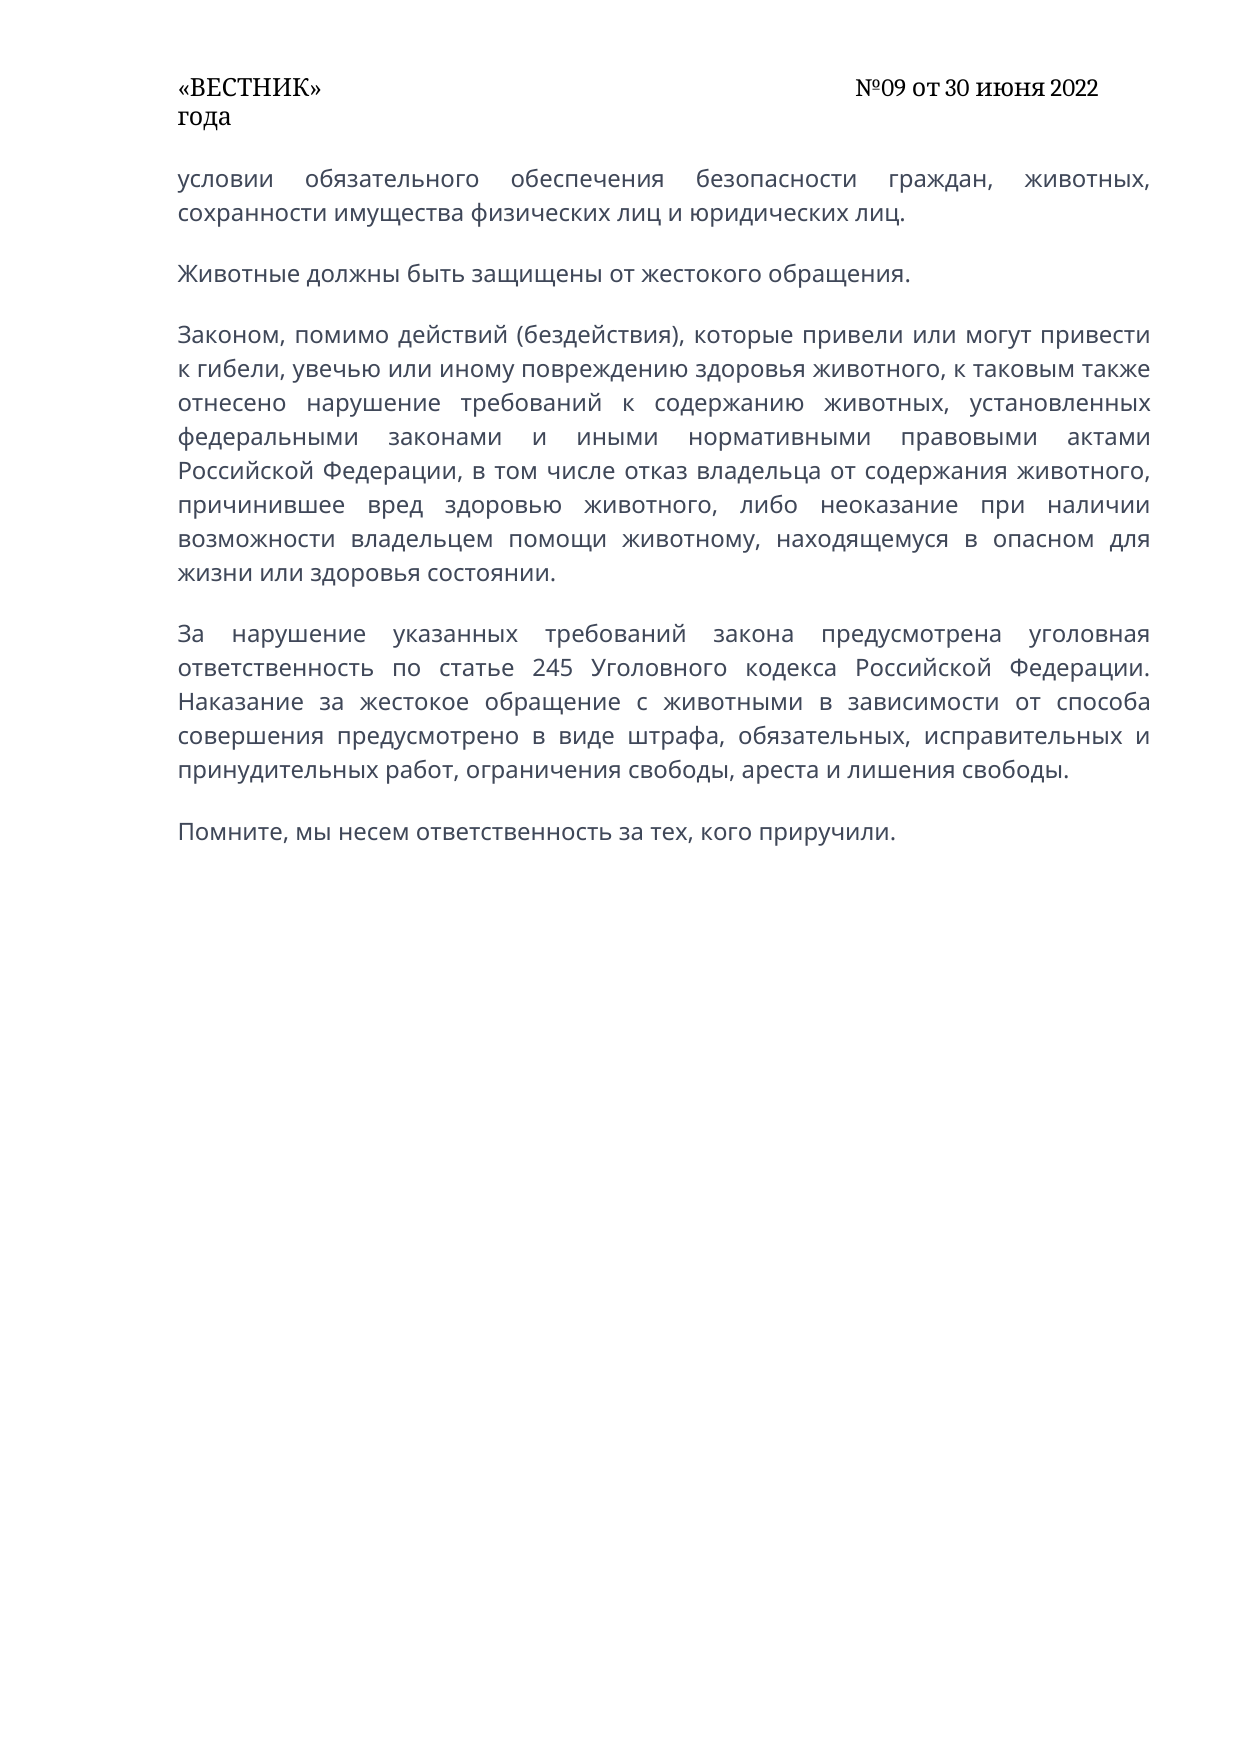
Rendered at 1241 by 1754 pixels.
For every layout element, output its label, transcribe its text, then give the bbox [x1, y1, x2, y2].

text За нарушение указанных требований закона предусмотрена уголовная ответственность по статье 245 Уголовного кодекса Российской Федерации. Наказание за жестокое обращение с животными в зависимости от способа совершения предусмотрено в виде штрафа, обязательных, исправительных и принудительных работ, ограничения свободы, ареста и лишения свободы. [177, 616, 1152, 786]
text Животные должны быть защищены от жестокого обращения. [177, 255, 1152, 289]
text Помните, мы несем ответственность за тех, кого приручили. [177, 813, 1152, 847]
text Законом, помимо действий (бездействия), которые привели или могут привести к гибели, увечью или иному повреждению здоровья животного, к таковым также отнесено нарушение требований к содержанию животных, установленных федеральными законами и иными нормативными правовыми актами Российской Федерации, в том числе отказ владельца от содержания животного, причинившее вред здоровью животного, либо неоказание при наличии возможности владельцем помощи животному, находящемуся в опасном для жизни или здоровья состоянии. [177, 317, 1152, 588]
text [177, 160, 1152, 228]
